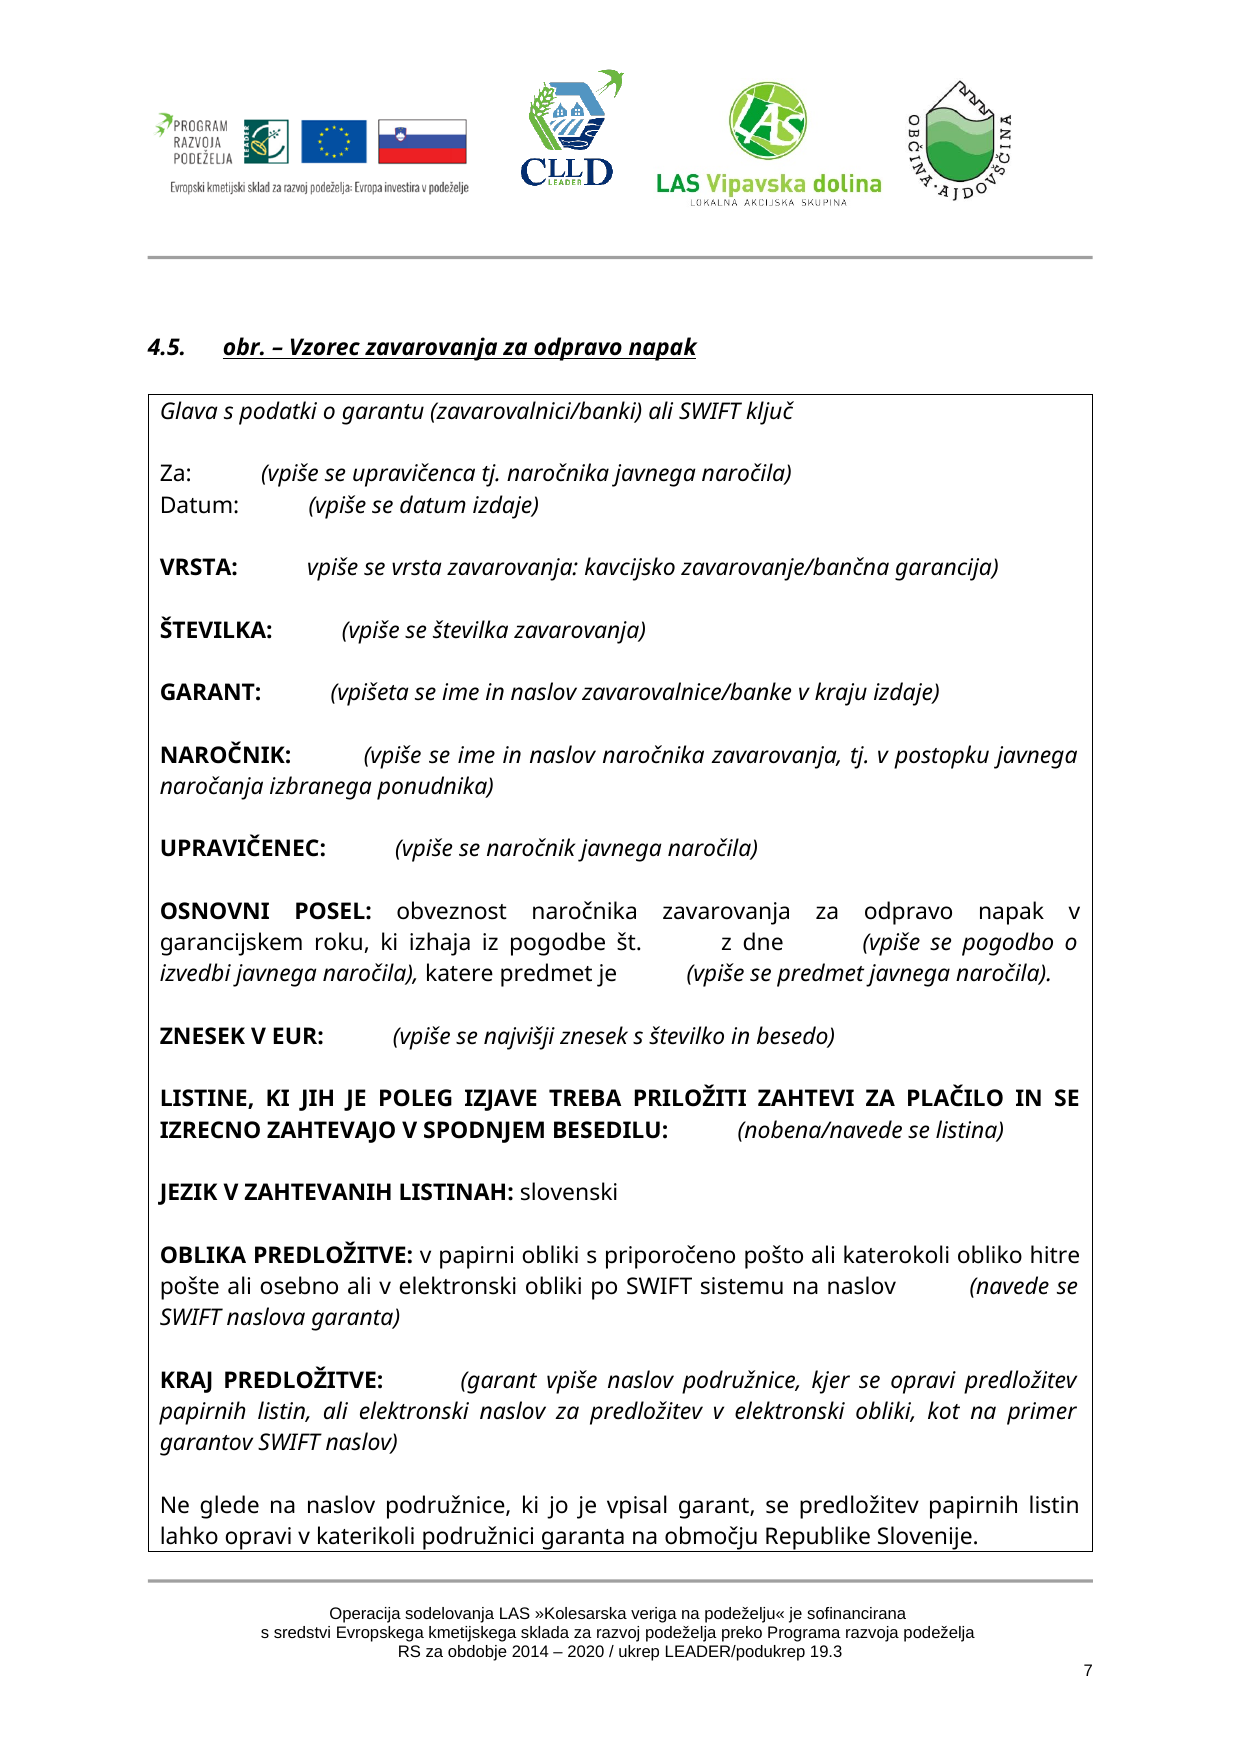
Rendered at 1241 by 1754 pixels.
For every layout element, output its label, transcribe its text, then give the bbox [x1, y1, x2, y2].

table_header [149, 395, 1092, 1551]
list obr. – Vzorec zavarovanja za odpravo napak [148, 331, 699, 363]
